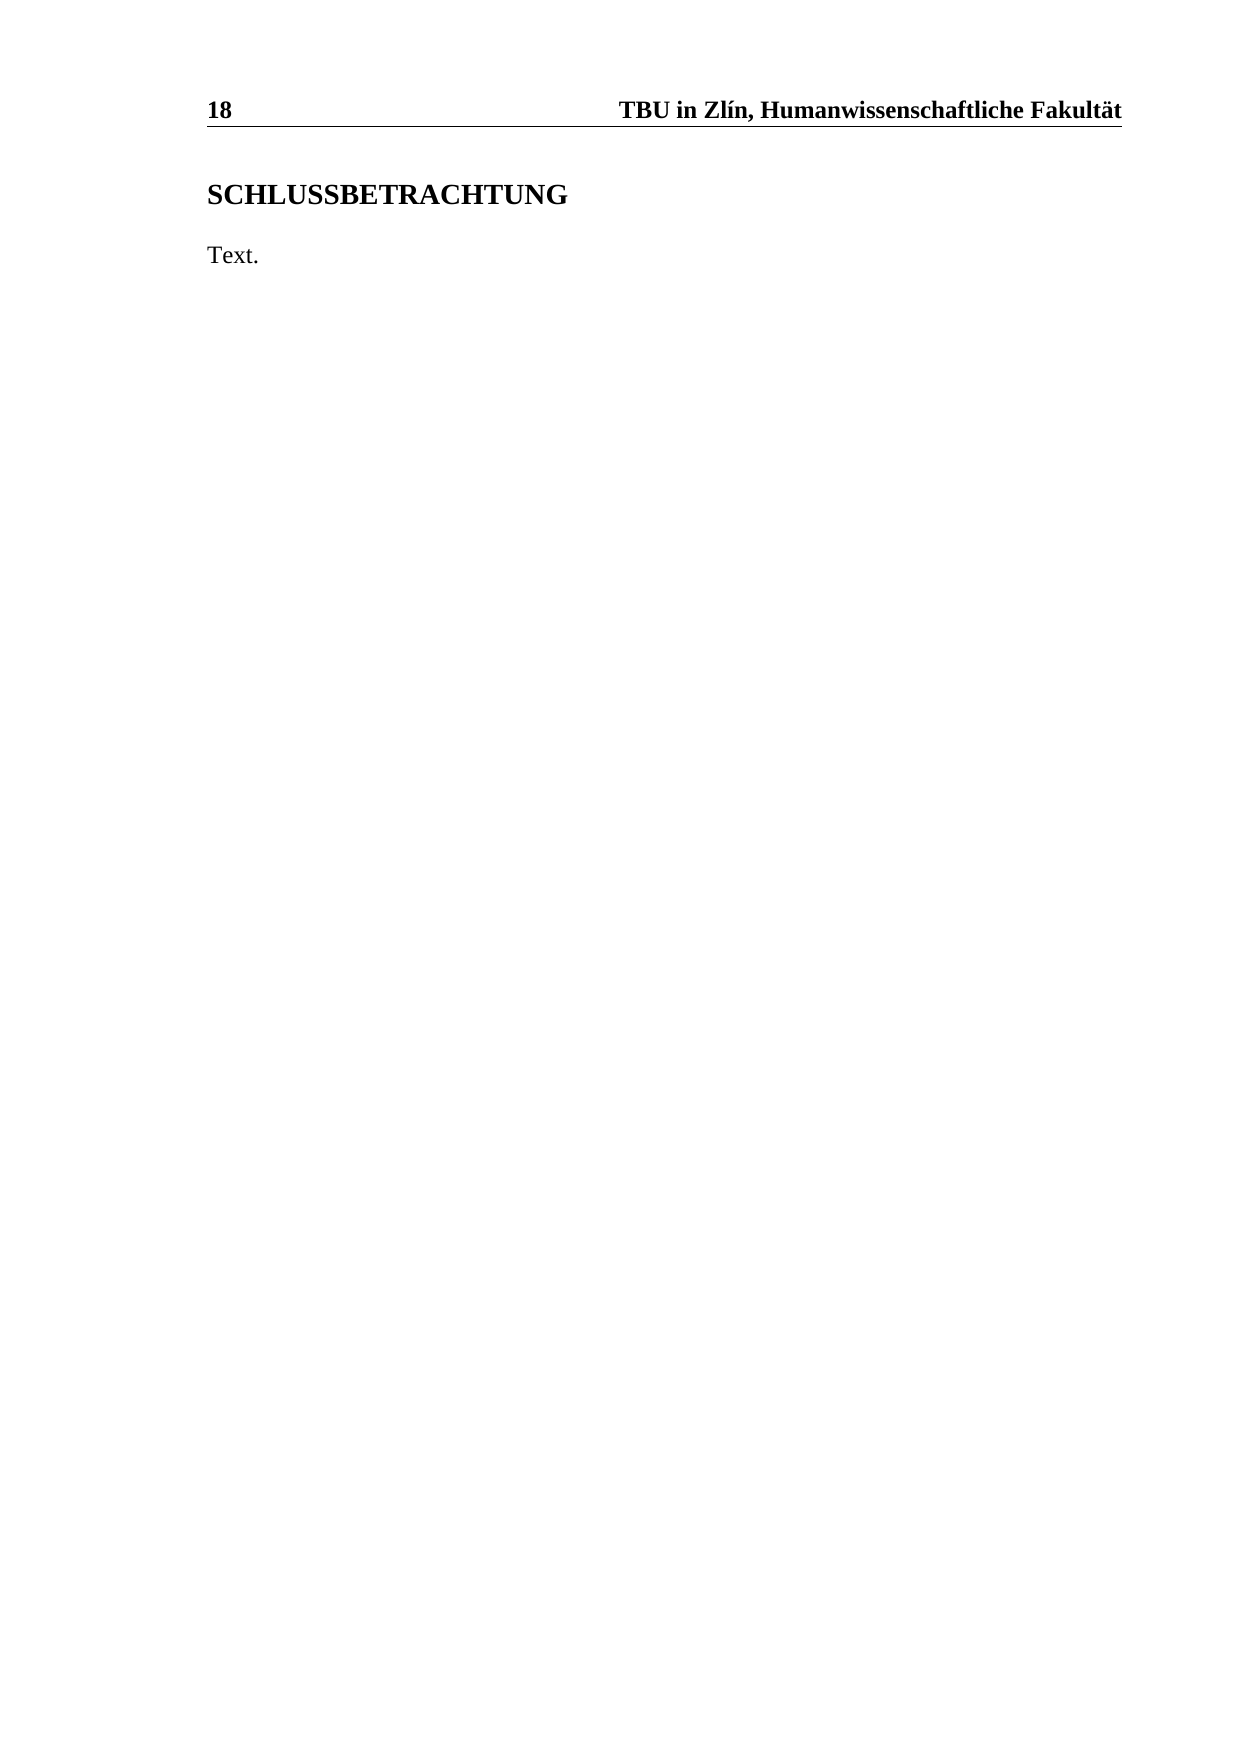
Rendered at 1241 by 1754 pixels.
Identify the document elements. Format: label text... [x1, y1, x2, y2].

text Schlussbetrachtung [207, 177, 1122, 211]
text Text. [207, 240, 1122, 269]
